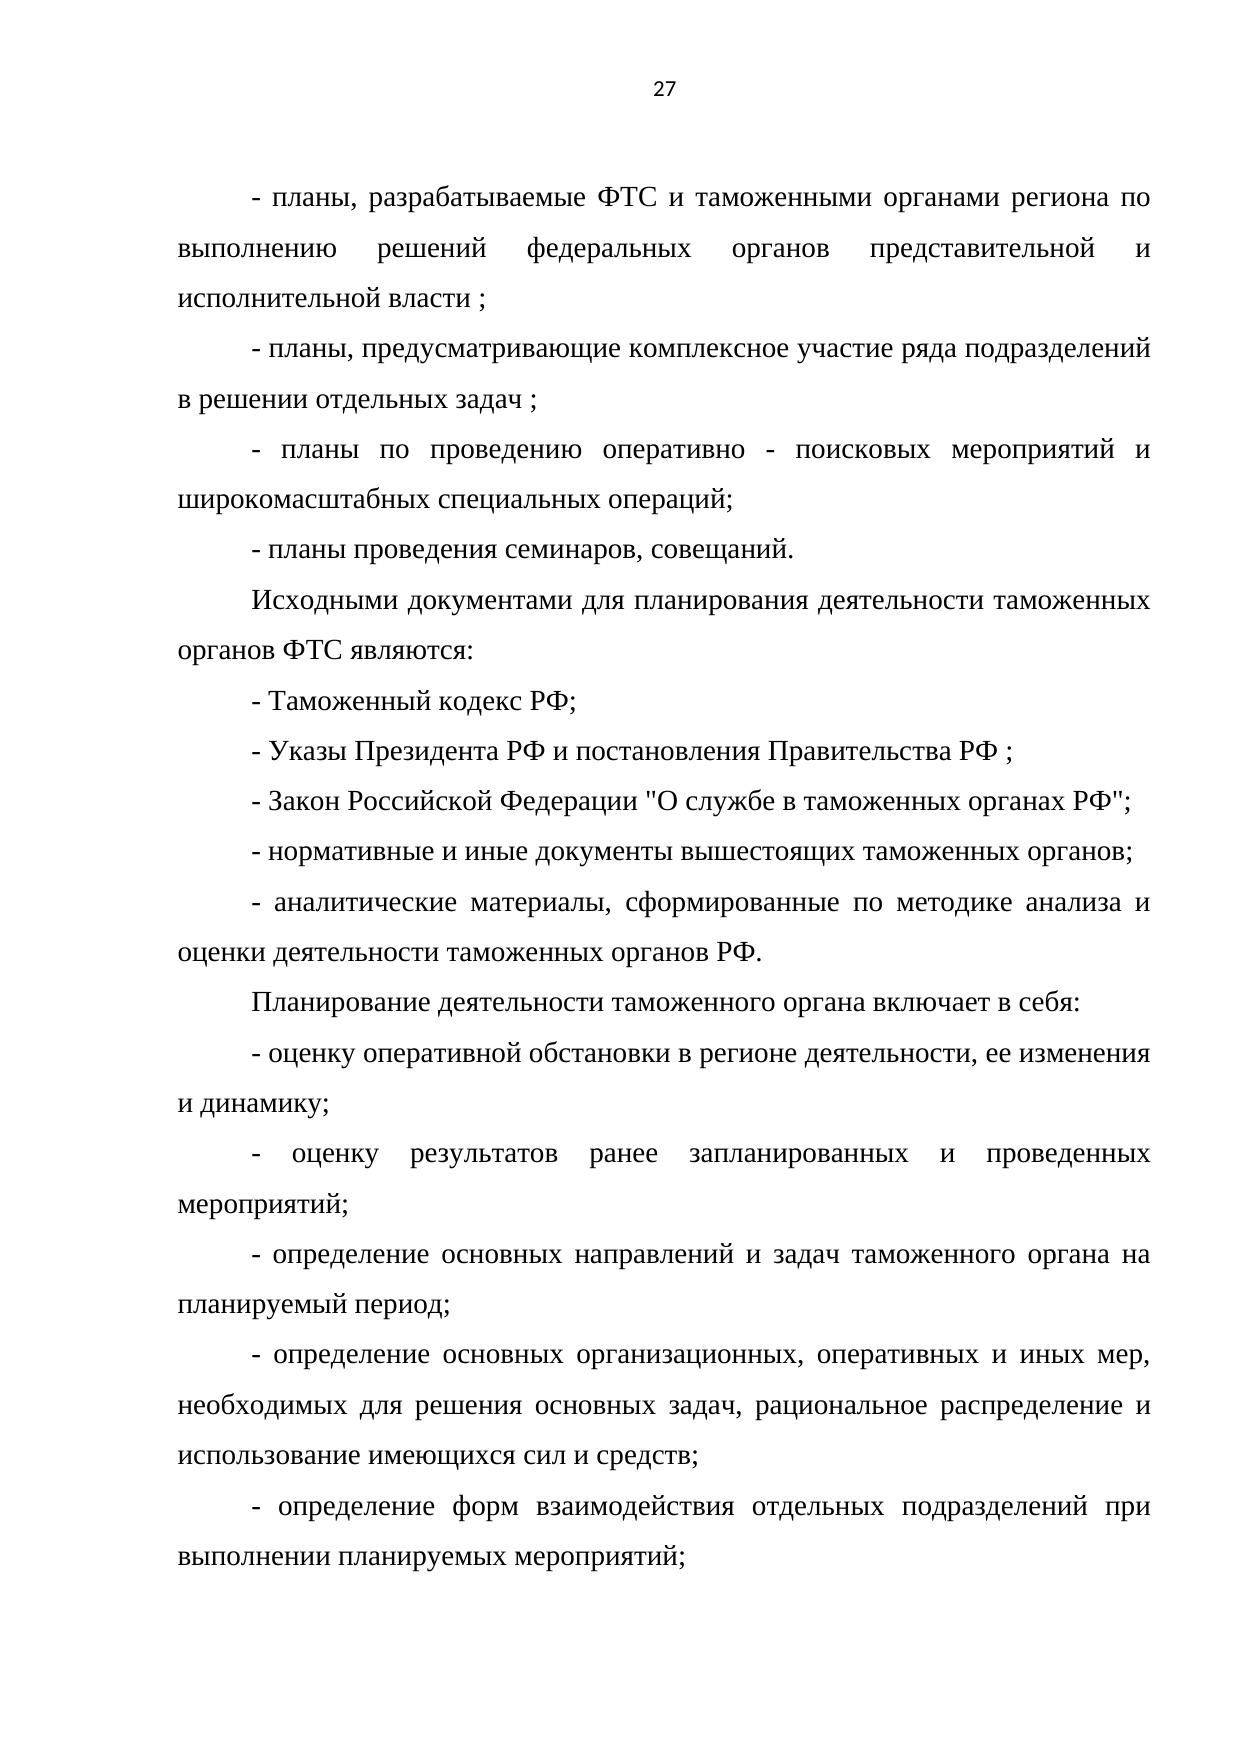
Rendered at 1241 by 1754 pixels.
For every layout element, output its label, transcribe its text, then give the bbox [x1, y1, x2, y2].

text - определение форм взаимодействия отдельных подразделений при выполнении планируемых мероприятий; [177, 1488, 1152, 1571]
text - Таможенный кодекс РФ; [177, 683, 1152, 716]
text - планы по проведению оперативно - поисковых мероприятий и широкомасштабных специальных операций; [177, 431, 1152, 515]
text - определение основных организационных, оперативных и иных мер, необходимых для решения основных задач, рациональное распределение и использование имеющихся сил и средств; [177, 1337, 1152, 1471]
text - оценку результатов ранее запланированных и проведенных мероприятий; [177, 1135, 1152, 1219]
text - планы проведения семинаров, совещаний. [177, 532, 1152, 565]
text - планы, разрабатываемые ФТС и таможенными органами региона по выполнению решений федеральных органов представительной и исполнительной власти ; [177, 179, 1152, 314]
text - Закон Российской Федерации "О службе в таможенных органах РФ"; [177, 783, 1152, 817]
text Исходными документами для планирования деятельности таможенных органов ФТС являются: [177, 582, 1152, 666]
text - определение основных направлений и задач таможенного органа на планируемый период; [177, 1236, 1152, 1320]
text - аналитические материалы, сформированные по методике анализа и оценки деятельности таможенных органов РФ. [177, 884, 1152, 968]
text - оценку оперативной обстановки в регионе деятельности, ее изменения и динамику; [177, 1035, 1152, 1119]
text - нормативные и иные документы вышестоящих таможенных органов; [177, 833, 1152, 867]
text - планы, предусматривающие комплексное участие ряда подразделений в решении отдельных задач ; [177, 330, 1152, 414]
text Планирование деятельности таможенного органа включает в себя: [177, 984, 1152, 1018]
text - Указы Президента РФ и постановления Правительства РФ ; [177, 733, 1152, 766]
